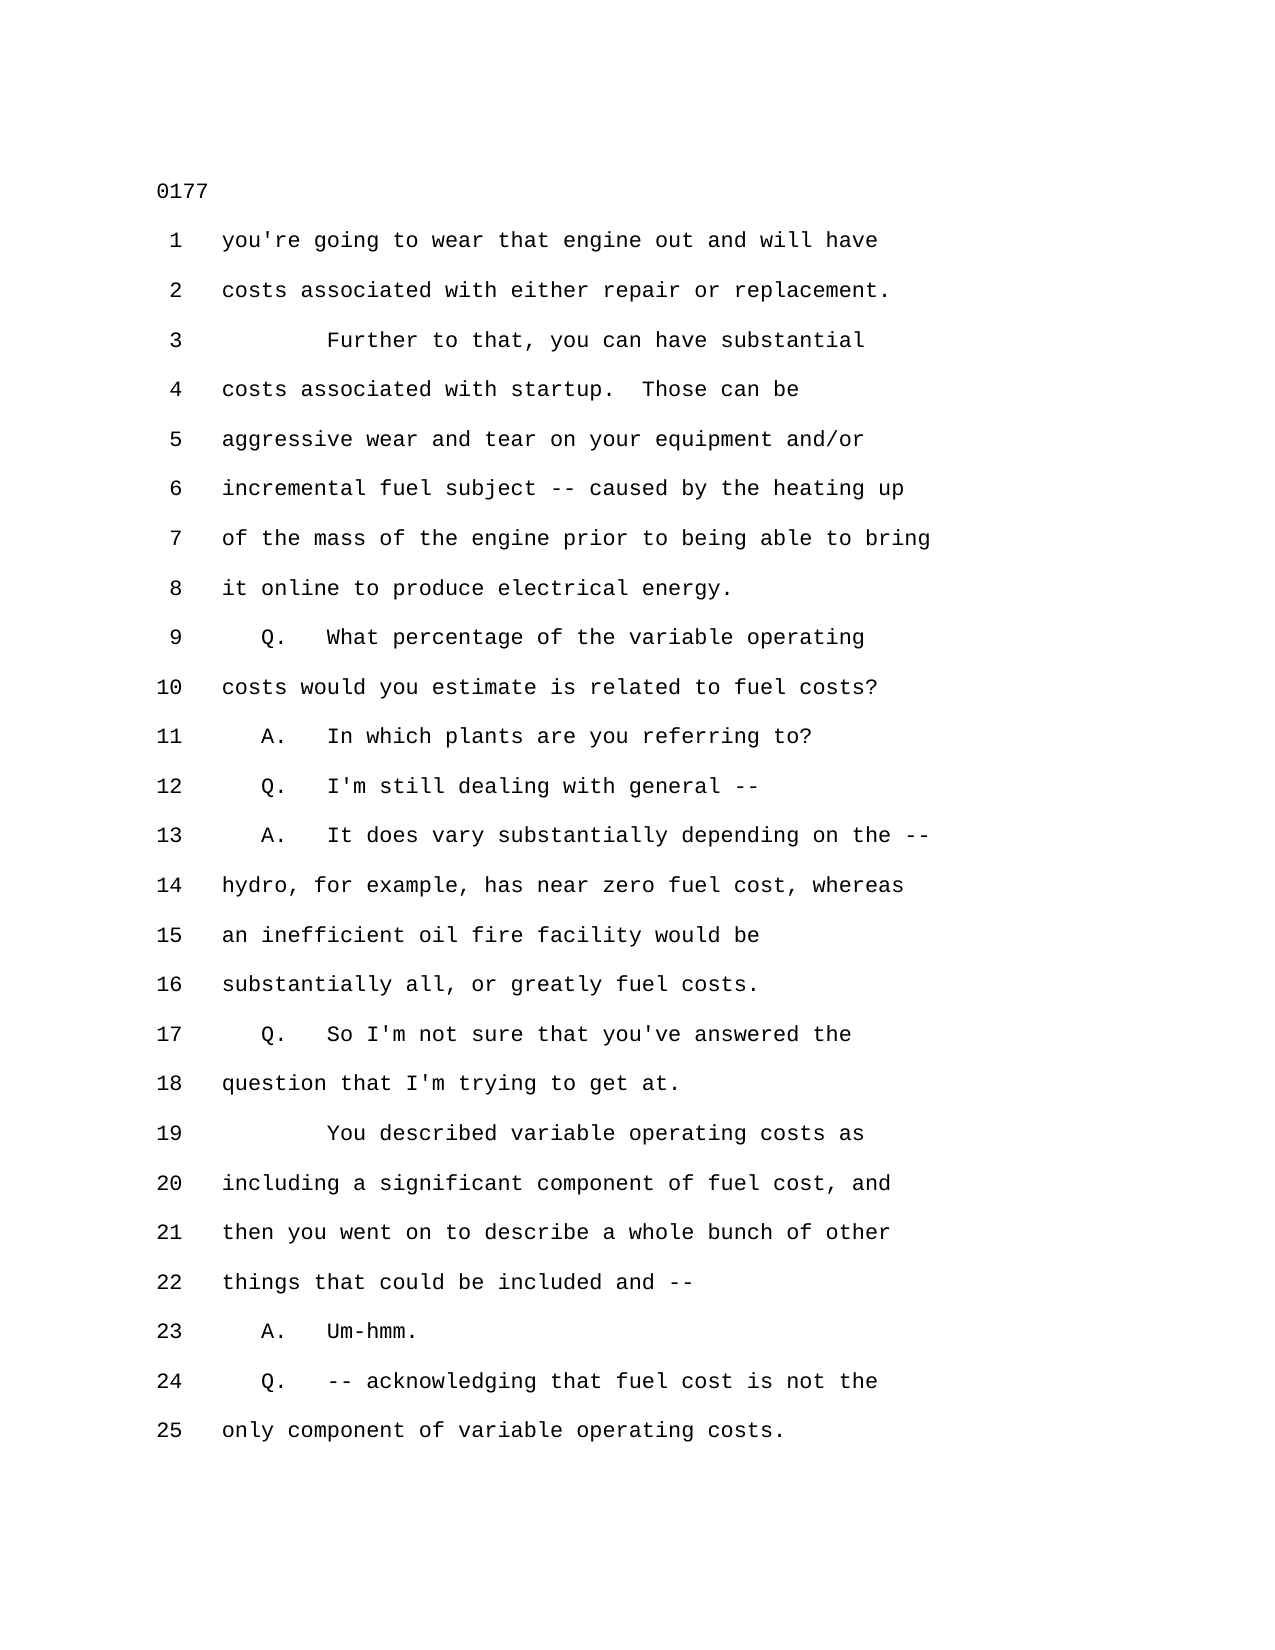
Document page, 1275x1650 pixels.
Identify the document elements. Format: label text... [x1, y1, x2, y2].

text 4 costs associated with startup. Those can be [156, 378, 1119, 403]
text 14 hydro, for example, has near zero fuel cost, whereas [156, 874, 1119, 899]
text 3 Further to that, you can have substantial [156, 329, 1119, 353]
text 20 including a significant component of fuel cost, and [156, 1172, 1119, 1196]
text 23 A. Um-hmm. [156, 1320, 1119, 1345]
text 1 you're going to wear that engine out and will have [156, 229, 1119, 254]
text 11 A. In which plants are you referring to? [156, 725, 1119, 750]
text 0177 [156, 180, 1119, 205]
text 18 question that I'm trying to get at. [156, 1072, 1119, 1097]
text 10 costs would you estimate is related to fuel costs? [156, 676, 1119, 701]
text 7 of the mass of the engine prior to being able to bring [156, 527, 1119, 552]
text 24 Q. -- acknowledging that fuel cost is not the [156, 1370, 1119, 1395]
text 17 Q. So I'm not sure that you've answered the [156, 1023, 1119, 1048]
text 12 Q. I'm still dealing with general -- [156, 775, 1119, 800]
text 8 it online to produce electrical energy. [156, 577, 1119, 601]
text 25 only component of variable operating costs. [156, 1419, 1119, 1444]
text 5 aggressive wear and tear on your equipment and/or [156, 428, 1119, 453]
text 2 costs associated with either repair or replacement. [156, 279, 1119, 304]
text 21 then you went on to describe a whole bunch of other [156, 1221, 1119, 1246]
text 9 Q. What percentage of the variable operating [156, 626, 1119, 651]
text 16 substantially all, or greatly fuel costs. [156, 973, 1119, 998]
text 15 an inefficient oil fire facility would be [156, 924, 1119, 948]
text 19 You described variable operating costs as [156, 1122, 1119, 1147]
text 6 incremental fuel subject -- caused by the heating up [156, 477, 1119, 502]
text 13 A. It does vary substantially depending on the -- [156, 824, 1119, 849]
text 22 things that could be included and -- [156, 1271, 1119, 1296]
